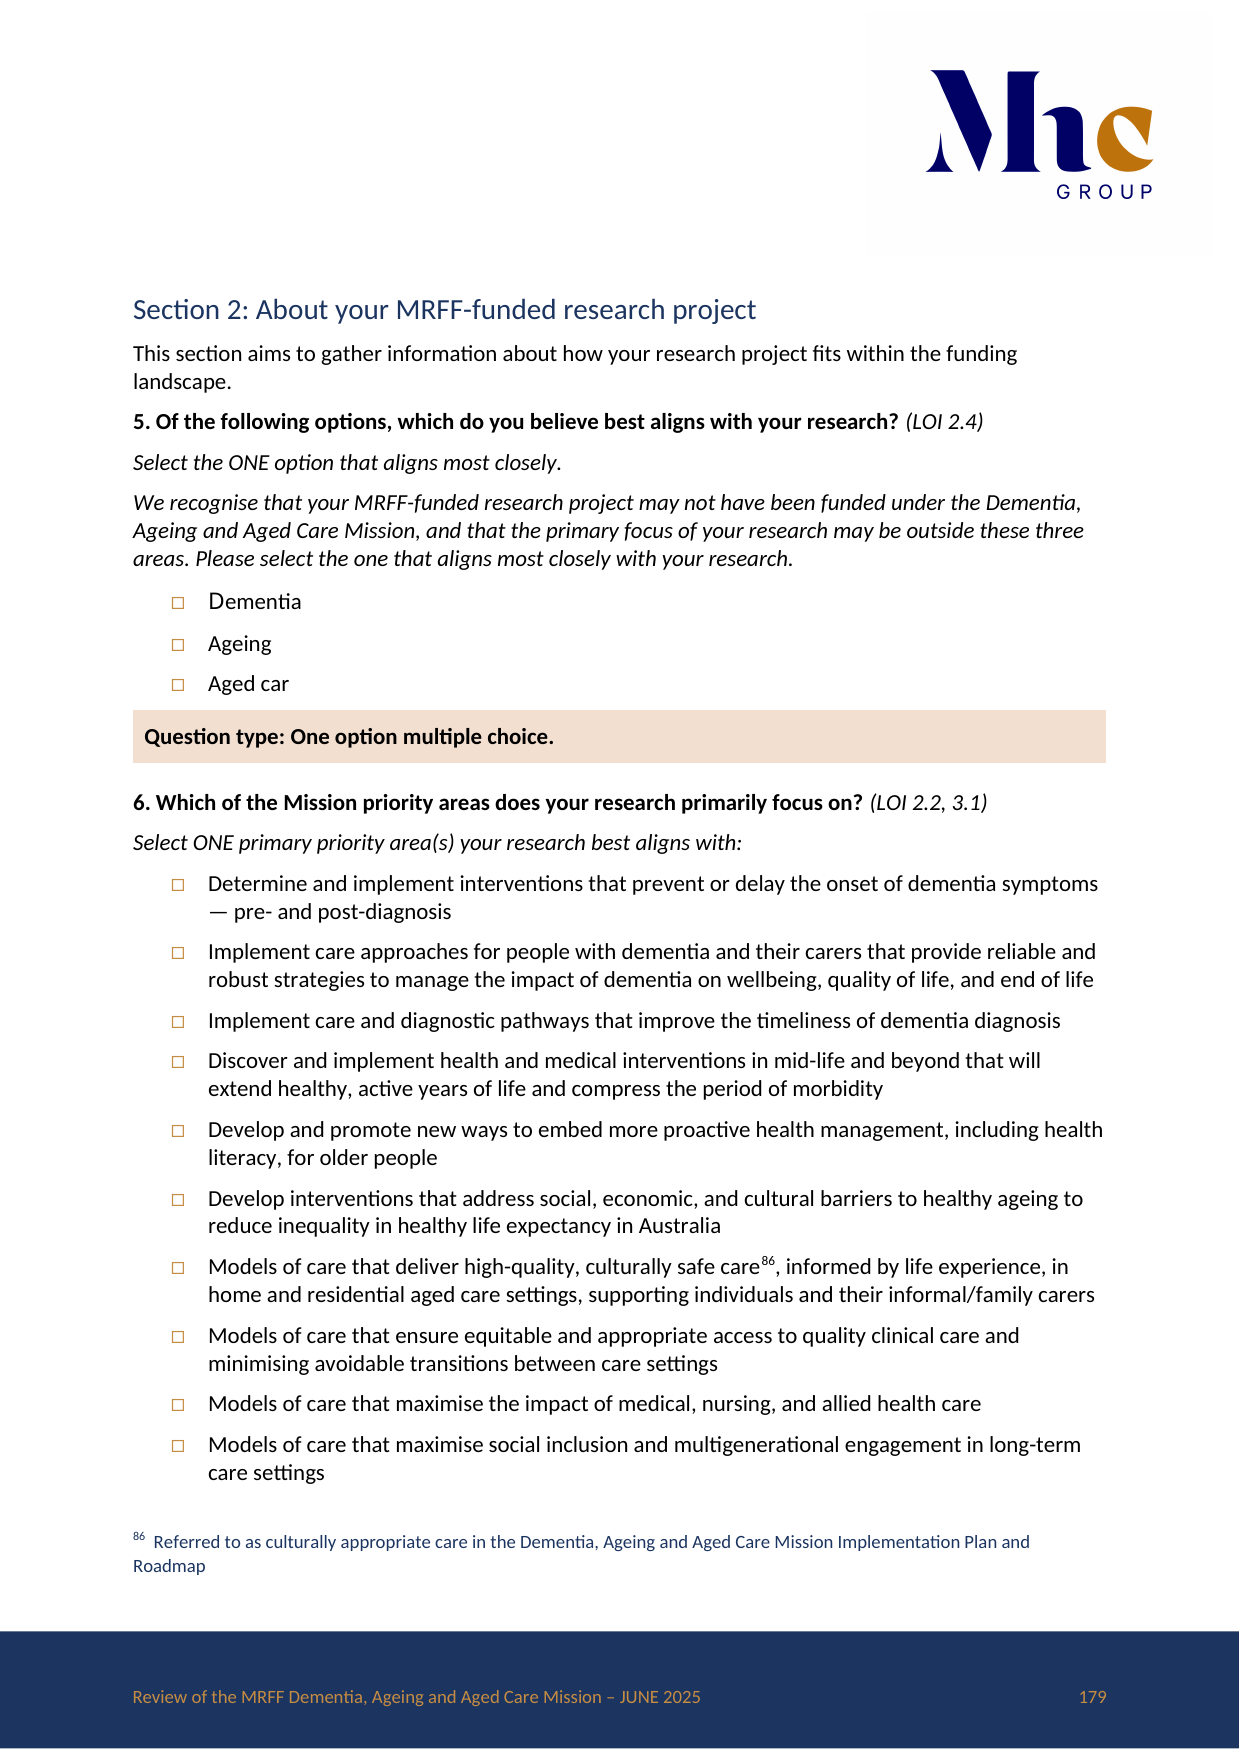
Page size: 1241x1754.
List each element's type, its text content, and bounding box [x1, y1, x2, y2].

list Discover and implement health and medical interventions in mid-life and beyond that will extend healthy, active years of life and compress the period of morbidity [170, 1047, 1107, 1103]
list Models of care that ensure equitable and appropriate access to quality clinical care and minimising avoidable transitions between care settings [170, 1321, 1107, 1377]
list Develop interventions that address social, economic, and cultural barriers to healthy ageing to reduce inequality in healthy life expectancy in Australia [170, 1184, 1107, 1240]
list Implement care and diagnostic pathways that improve the timeliness of dementia diagnosis [170, 1006, 1107, 1034]
picture [865, 12, 1212, 257]
list Models of care that deliver high-quality, culturally safe care, informed by life experience, in home and residential aged care settings, supporting individuals and their informal/family carers [170, 1252, 1107, 1308]
list Models of care that maximise the impact of medical, nursing, and allied health care [170, 1389, 1107, 1417]
text 5. Of the following options, which do you believe best aligns with your research? (LOI 2.4) [133, 407, 1107, 436]
list Ageing [170, 629, 1107, 657]
list Determine and implement interventions that prevent or delay the onset of dementia symptoms — pre- and post-diagnosis [170, 869, 1107, 925]
text 6. Which of the Mission priority areas does your research primarily focus on? (LOI 2.2, 3.1) [133, 788, 1107, 816]
text This section aims to gather information about how your research project fits within the funding landscape. [133, 339, 1107, 395]
list Aged car [170, 669, 1107, 697]
list Models of care that maximise social inclusion and multigenerational engagement in long-term care settings [170, 1430, 1107, 1486]
text Select ONE primary priority area(s) your research best aligns with: [133, 828, 1107, 856]
subtitle Section 2: About your MRFF-funded research project [133, 291, 1107, 326]
list Implement care approaches for people with dementia and their carers that provide reliable and robust strategies to manage the impact of dementia on wellbeing, quality of life, and end of life [170, 937, 1107, 993]
list Dementia [170, 585, 1107, 616]
text Select the ONE option that aligns most closely. [133, 448, 1107, 476]
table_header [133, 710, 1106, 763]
list Develop and promote new ways to embed more proactive health management, including health literacy, for older people [170, 1115, 1107, 1171]
text We recognise that your MRFF-funded research project may not have been funded under the Dementia, Ageing and Aged Care Mission, and that the primary focus of your research may be outside these three areas. Please select the one that aligns most closely with your research. [133, 488, 1107, 573]
